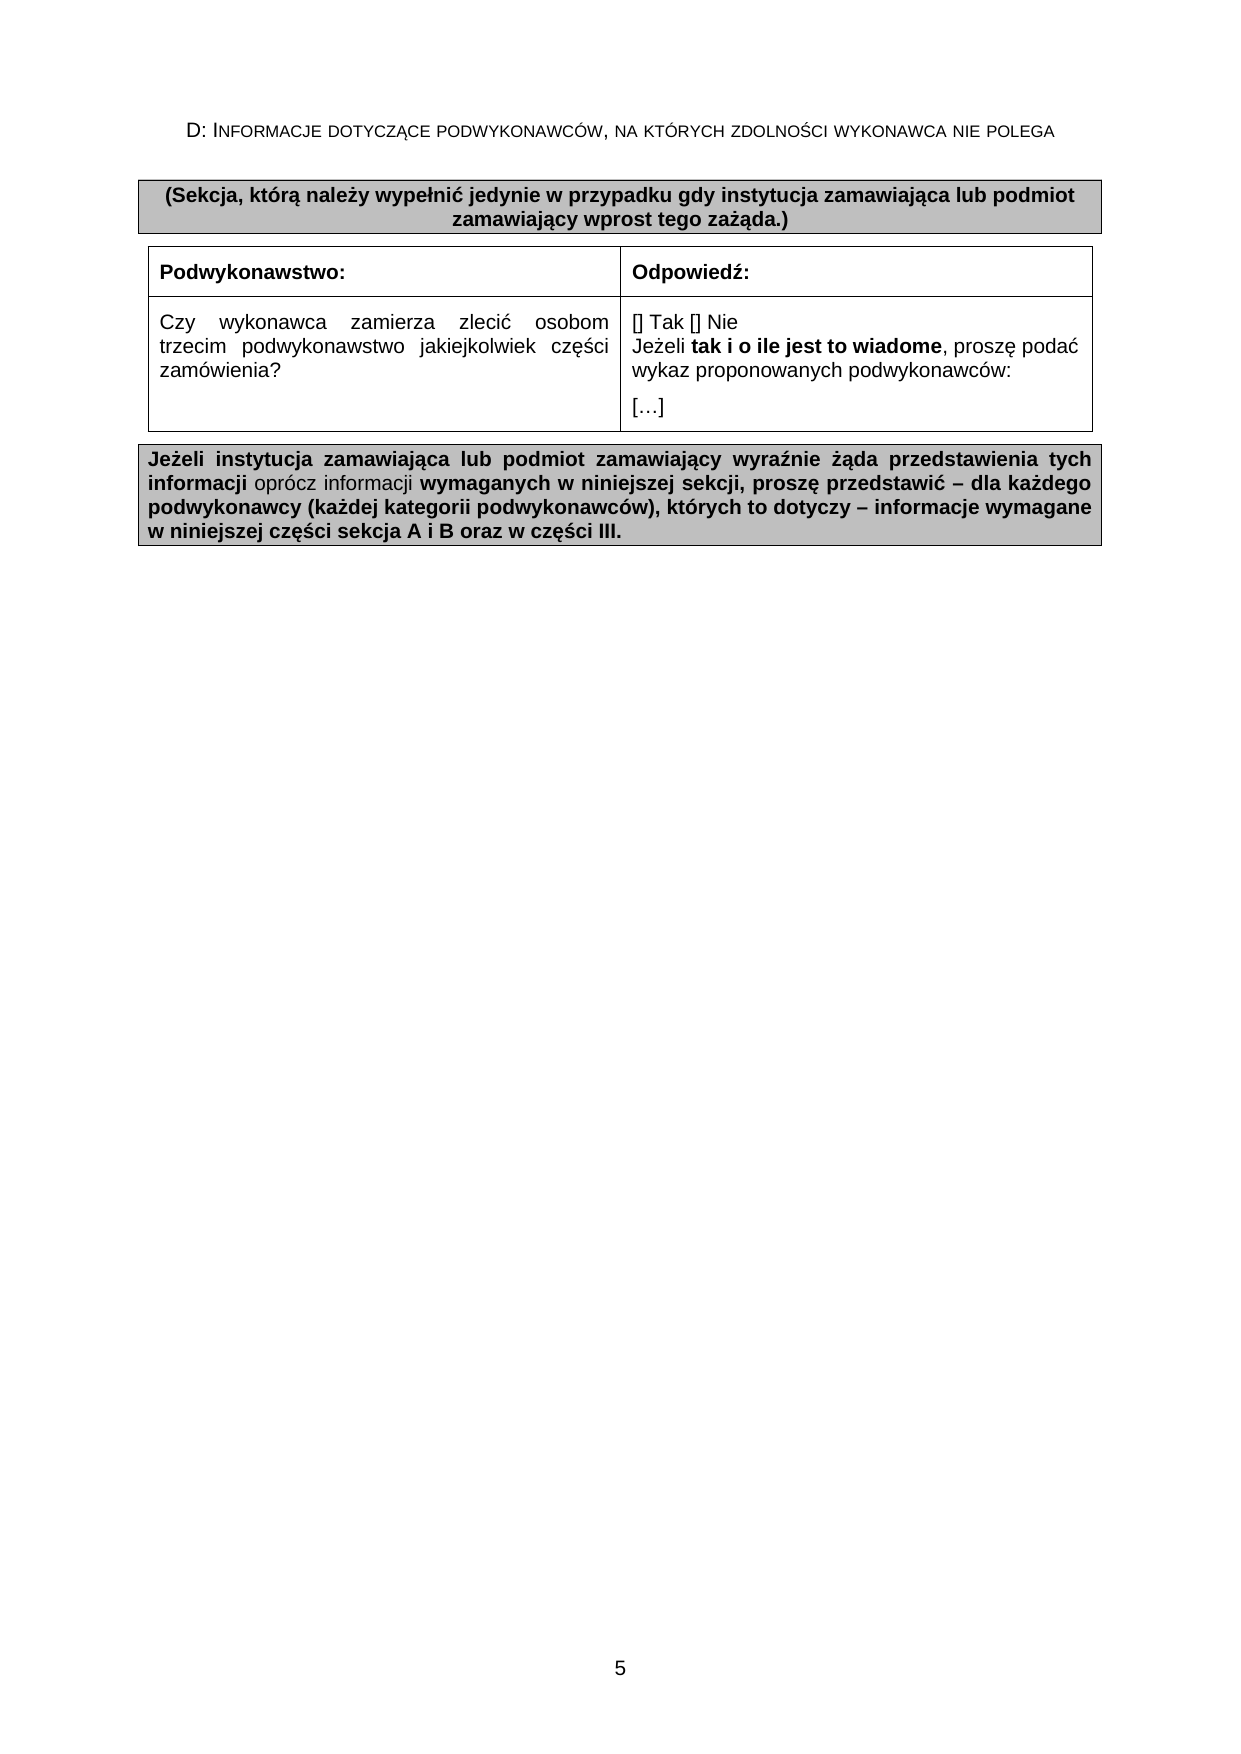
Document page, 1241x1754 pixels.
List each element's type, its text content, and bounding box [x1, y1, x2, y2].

title Jeżeli instytucja zamawiająca lub podmiot zamawiający wyraźnie żąda przedstawienia tych informacji oprócz informacji wymaganych w niniejszej sekcji, proszę przedstawić – dla każdego podwykonawcy (każdej kategorii podwykonawców), których to dotyczy – informacje wymagane w niniejszej części sekcja A i B oraz w części III. [139, 445, 1101, 545]
table_cell Czy wykonawca zamierza zlecić osobom trzecim podwykonawstwo jakiejkolwiek części zamówienia? [149, 297, 620, 431]
table_header Odpowiedź: [621, 247, 1092, 296]
title D: Informacje dotyczące podwykonawców, na których zdolności wykonawca nie polega [148, 118, 1093, 142]
table_cell [] Tak [] Nie Jeżeli tak i o ile jest to wiadome, proszę podać wykaz proponowanych podwykonawców: […] [621, 297, 1092, 431]
title (Sekcja, którą należy wypełnić jedynie w przypadku gdy instytucja zamawiająca lub podmiot zamawiający wprost tego zażąda.) [139, 181, 1101, 233]
table_header Podwykonawstwo: [149, 247, 620, 296]
